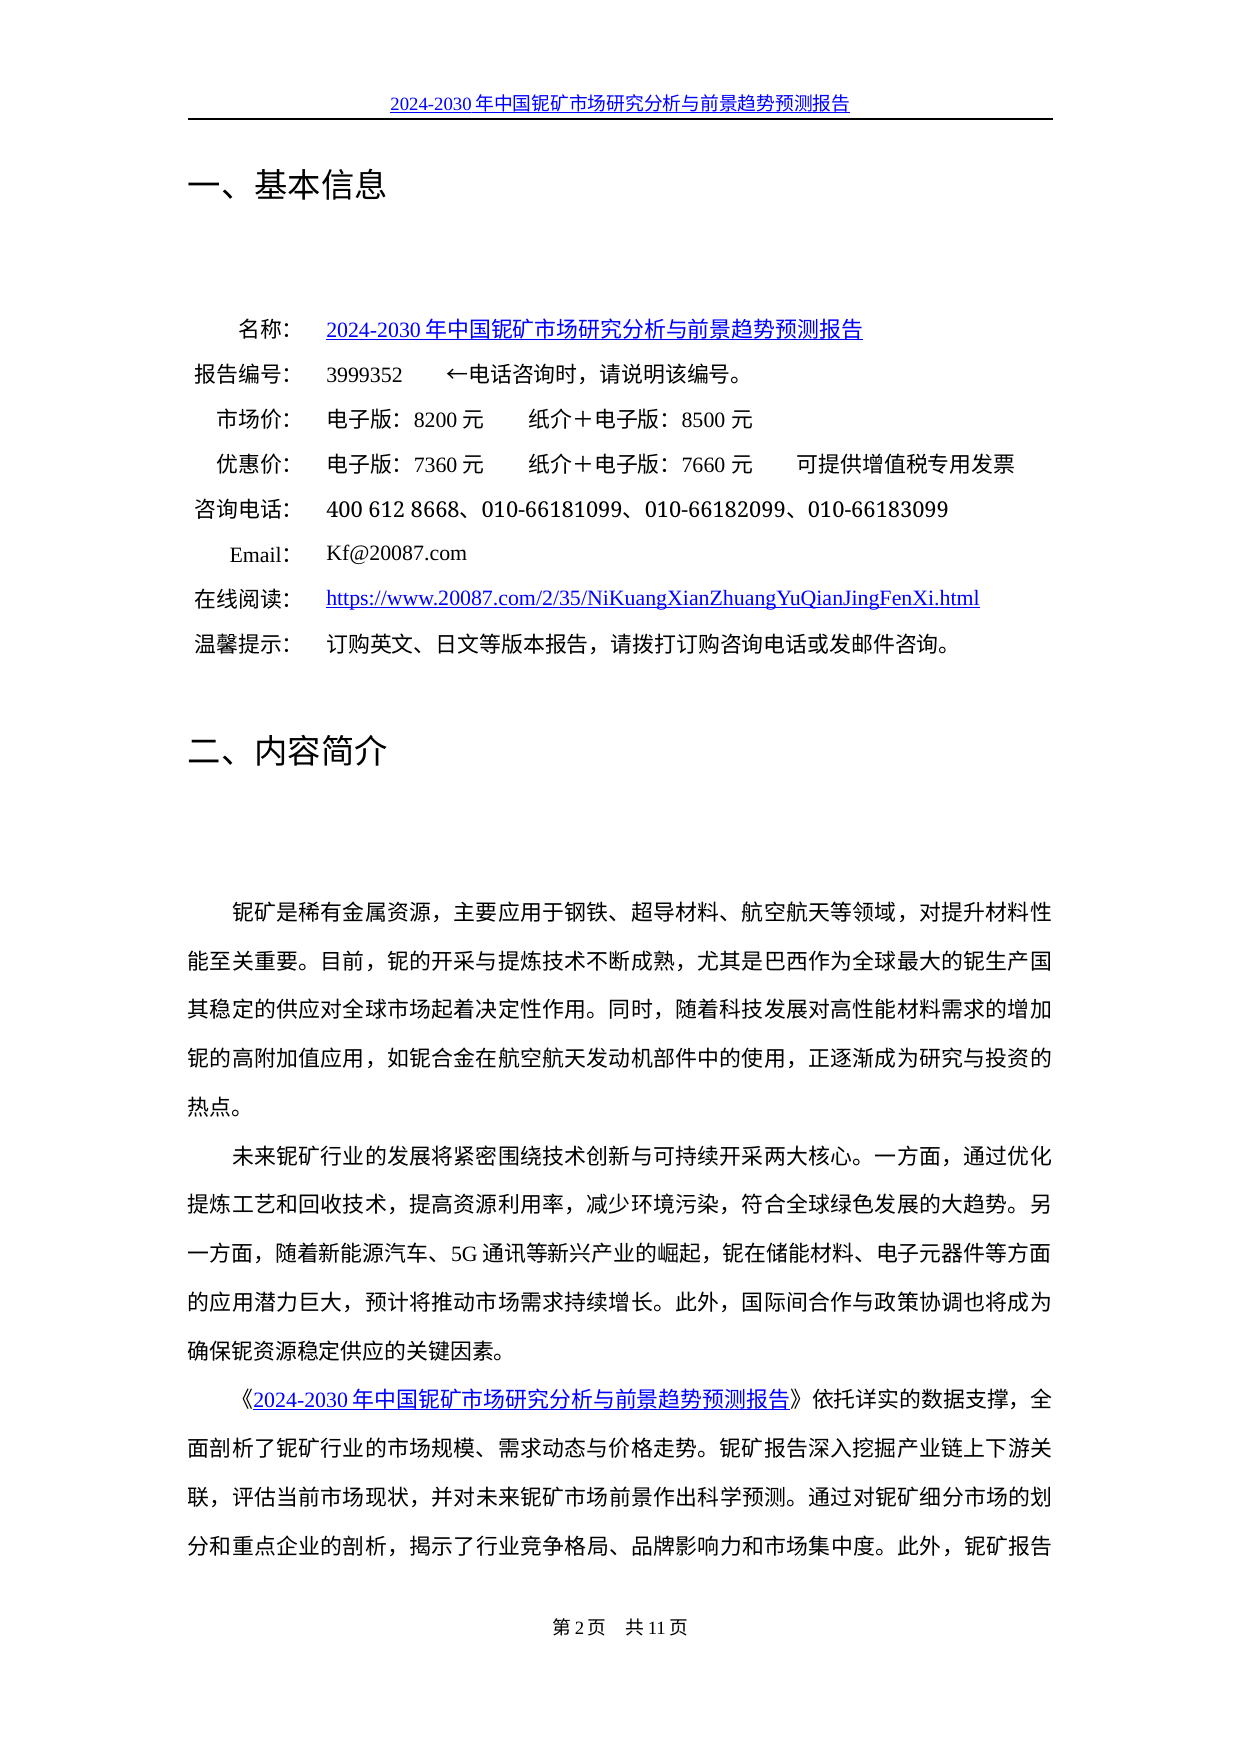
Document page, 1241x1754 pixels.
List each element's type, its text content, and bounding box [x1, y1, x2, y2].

table_cell Email： [167, 537, 315, 582]
table_cell 温馨提示： [167, 627, 315, 672]
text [187, 894, 1053, 1561]
table_cell 报告编号： [167, 357, 315, 402]
table_cell [315, 582, 1073, 627]
table_cell 3999352 ←电话咨询时，请说明该编号。 [315, 357, 1073, 402]
table_header 名称： [167, 312, 315, 357]
title 一、基本信息 [187, 150, 1053, 215]
table_cell 电子版：7360 元 纸介＋电子版：7660 元 可提供增值税专用发票 [315, 447, 1073, 492]
table_cell 优惠价： [167, 447, 315, 492]
table_cell 咨询电话： [167, 492, 315, 537]
title 二、内容简介 [187, 717, 1053, 782]
table_cell 电子版：8200 元 纸介＋电子版：8500 元 [315, 402, 1073, 447]
table_cell 市场价： [167, 402, 315, 447]
table_cell 在线阅读： [167, 582, 315, 627]
table_cell 订购英文、日文等版本报告，请拨打订购咨询电话或发邮件咨询。 [315, 627, 1073, 672]
table_header 2024-2030年中国铌矿市场研究分析与前景趋势预测报告 [315, 312, 1073, 357]
table_cell 400 612 8668、010-66181099、010-66182099、010-66183099 [315, 492, 1073, 537]
table_cell Kf@20087.com [315, 537, 1073, 582]
